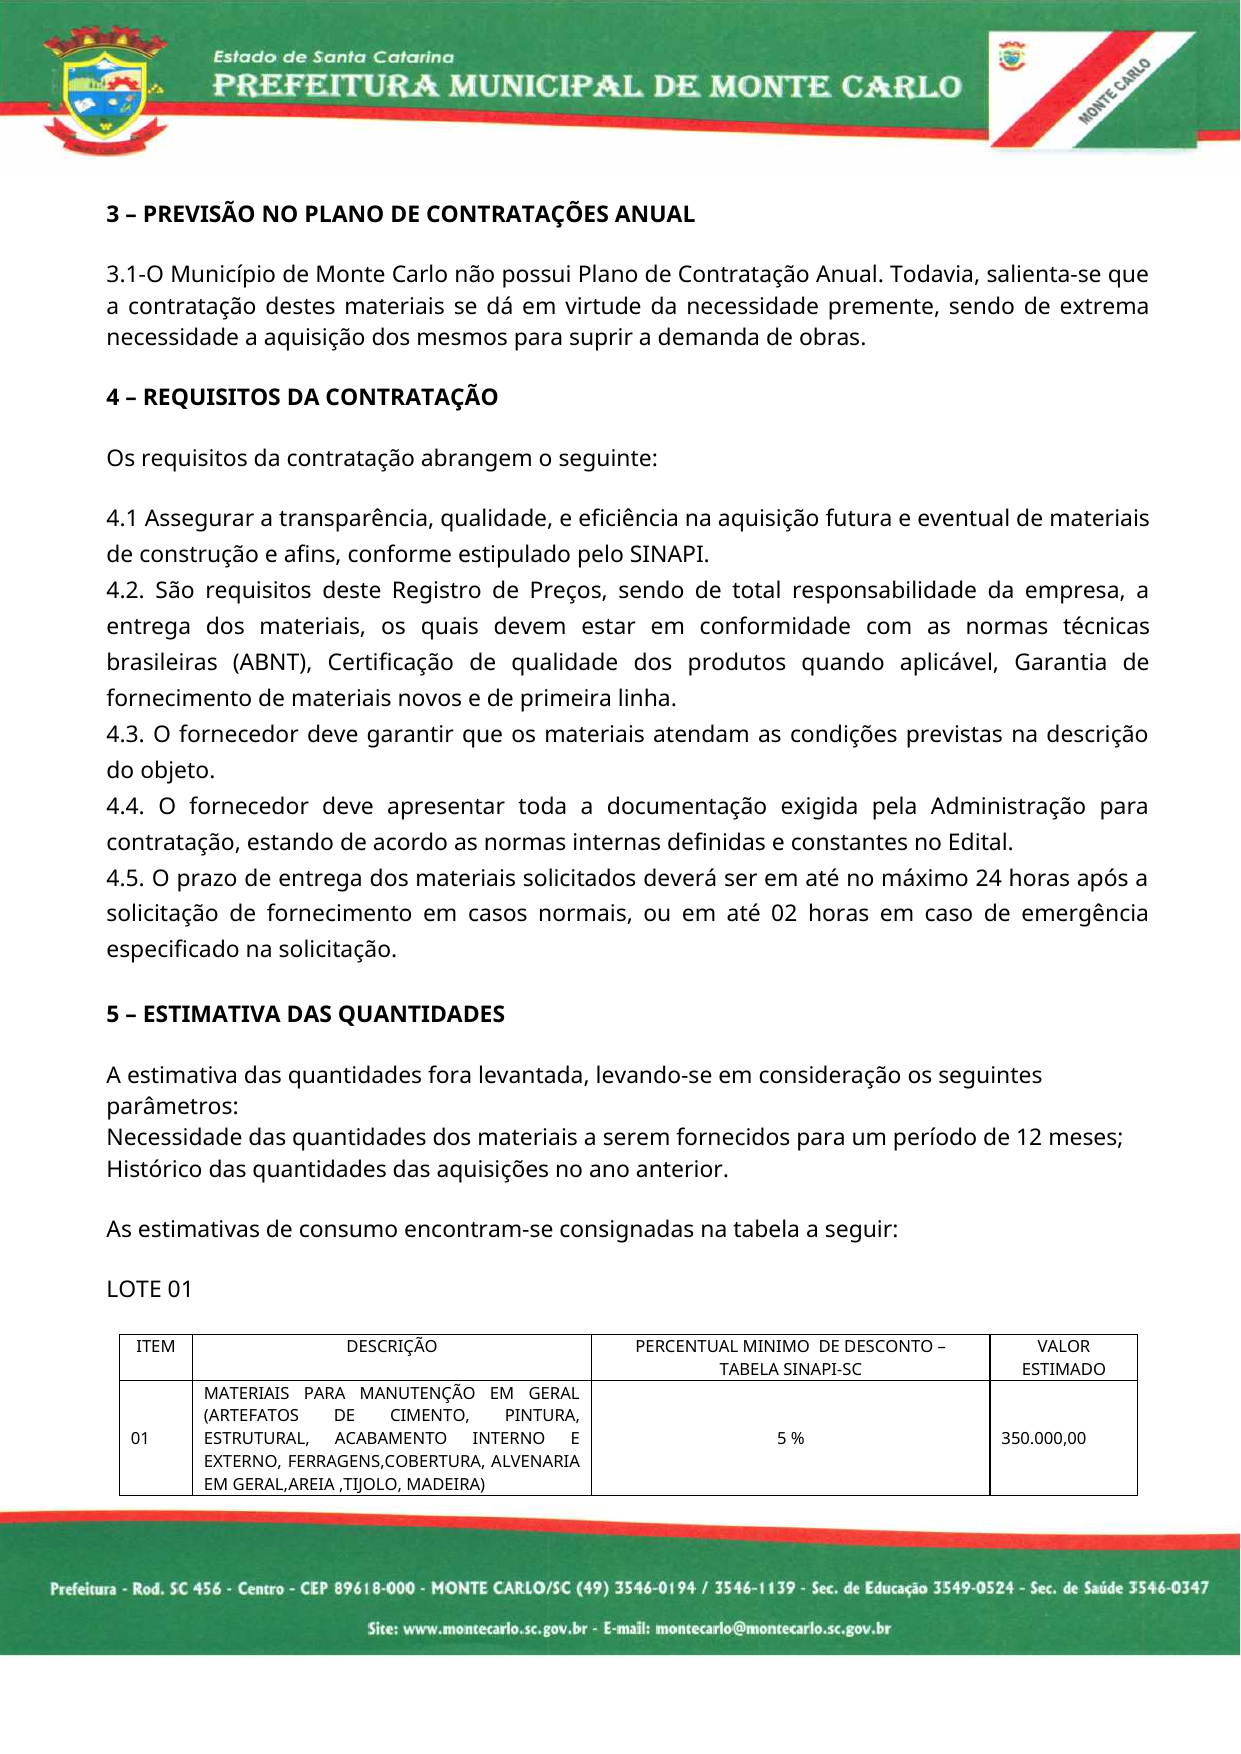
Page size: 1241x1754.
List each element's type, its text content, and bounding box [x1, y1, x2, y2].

text A estimativa das quantidades fora levantada, levando-se em consideração os seguintes parâmetros: [106, 1059, 1151, 1121]
table_cell 350.000,00 [991, 1381, 1137, 1495]
text 5 – ESTIMATIVA DAS QUANTIDADES [106, 998, 1151, 1030]
text Os requisitos da contratação abrangem o seguinte: [106, 442, 1151, 473]
text LOTE 01 [106, 1273, 1151, 1305]
text 4.1 Assegurar a transparência, qualidade, e eficiência na aquisição futura e eventual de materiais de construção e afins, conforme estipulado pelo SINAPI. [106, 502, 1151, 569]
table_cell 01 [120, 1381, 192, 1495]
table_header VALOR ESTIMADO [991, 1335, 1137, 1380]
table_cell 5 % [592, 1381, 989, 1495]
picture [0, 0, 1241, 171]
table_header DESCRIÇÃO [193, 1335, 591, 1380]
text As estimativas de consumo encontram-se consignadas na tabela a seguir: [106, 1213, 1151, 1244]
text 3.1-O Município de Monte Carlo não possui Plano de Contratação Anual. Todavia, salienta-se que a contratação destes materiais se dá em virtude da necessidade premente, sendo de extrema necessidade a aquisição dos mesmos para suprir a demanda de obras. [106, 258, 1151, 352]
text Histórico das quantidades das aquisições no ano anterior. [106, 1153, 1151, 1184]
text 4.2. São requisitos deste Registro de Preços, sendo de total responsabilidade da empresa, a entrega dos materiais, os quais devem estar em conformidade com as normas técnicas brasileiras (ABNT), Certificação de qualidade dos produtos quando aplicável, Garantia de fornecimento de materiais novos e de primeira linha. [106, 574, 1151, 713]
text Necessidade das quantidades dos materiais a serem fornecidos para um período de 12 meses; [106, 1121, 1151, 1153]
picture [0, 1506, 1241, 1660]
table_header ITEM [120, 1335, 192, 1380]
text 4.5. O prazo de entrega dos materiais solicitados deverá ser em até no máximo 24 horas após a solicitação de fornecimento em casos normais, ou em até 02 horas em caso de emergência especificado na solicitação. [106, 861, 1151, 964]
text 4.4. O fornecedor deve apresentar toda a documentação exigida pela Administração para contratação, estando de acordo as normas internas definidas e constantes no Edital. [106, 789, 1151, 857]
text 4.3. O fornecedor deve garantir que os materiais atendam as condições previstas na descrição do objeto. [106, 718, 1151, 785]
table_cell MATERIAIS PARA MANUTENÇÃO EM GERAL (ARTEFATOS DE CIMENTO, PINTURA, ESTRUTURAL, ACABAMENTO INTERNO E EXTERNO, FERRAGENS,COBERTURA, ALVENARIA EM GERAL,AREIA ,TIJOLO, MADEIRA) [193, 1381, 591, 1495]
table_header PERCENTUAL MINIMO DE DESCONTO – TABELA SINAPI-SC [592, 1335, 989, 1380]
text 4 – REQUISITOS DA CONTRATAÇÃO [106, 381, 1151, 412]
text 3 – PREVISÃO NO PLANO DE CONTRATAÇÕES ANUAL [106, 198, 1151, 229]
